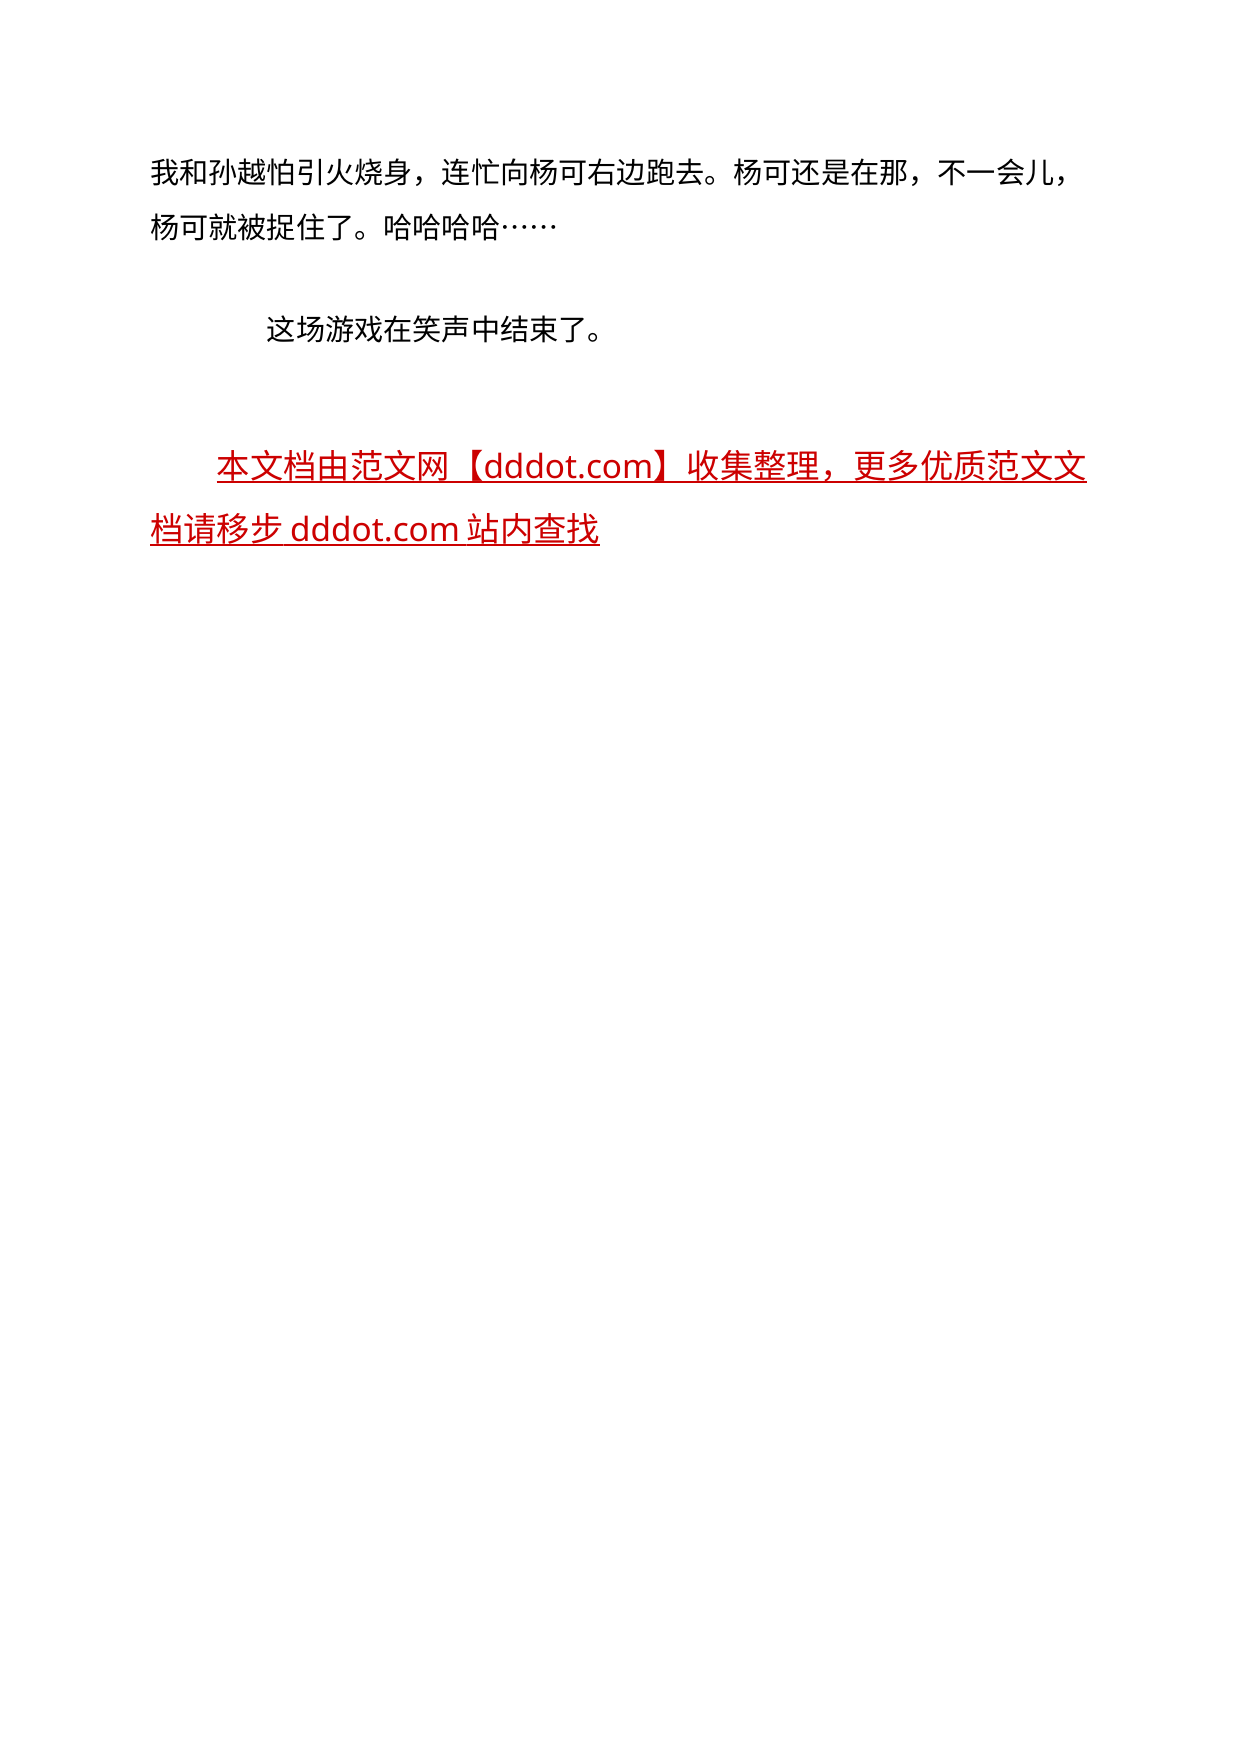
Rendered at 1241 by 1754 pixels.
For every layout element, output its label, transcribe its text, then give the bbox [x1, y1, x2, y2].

text 这场游戏在笑声中结束了。 [150, 307, 1090, 349]
text 本文档由范文网【dddot.com】收集整理，更多优质范文文档请移步dddot.com站内查找 [150, 440, 1090, 551]
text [150, 150, 1090, 247]
